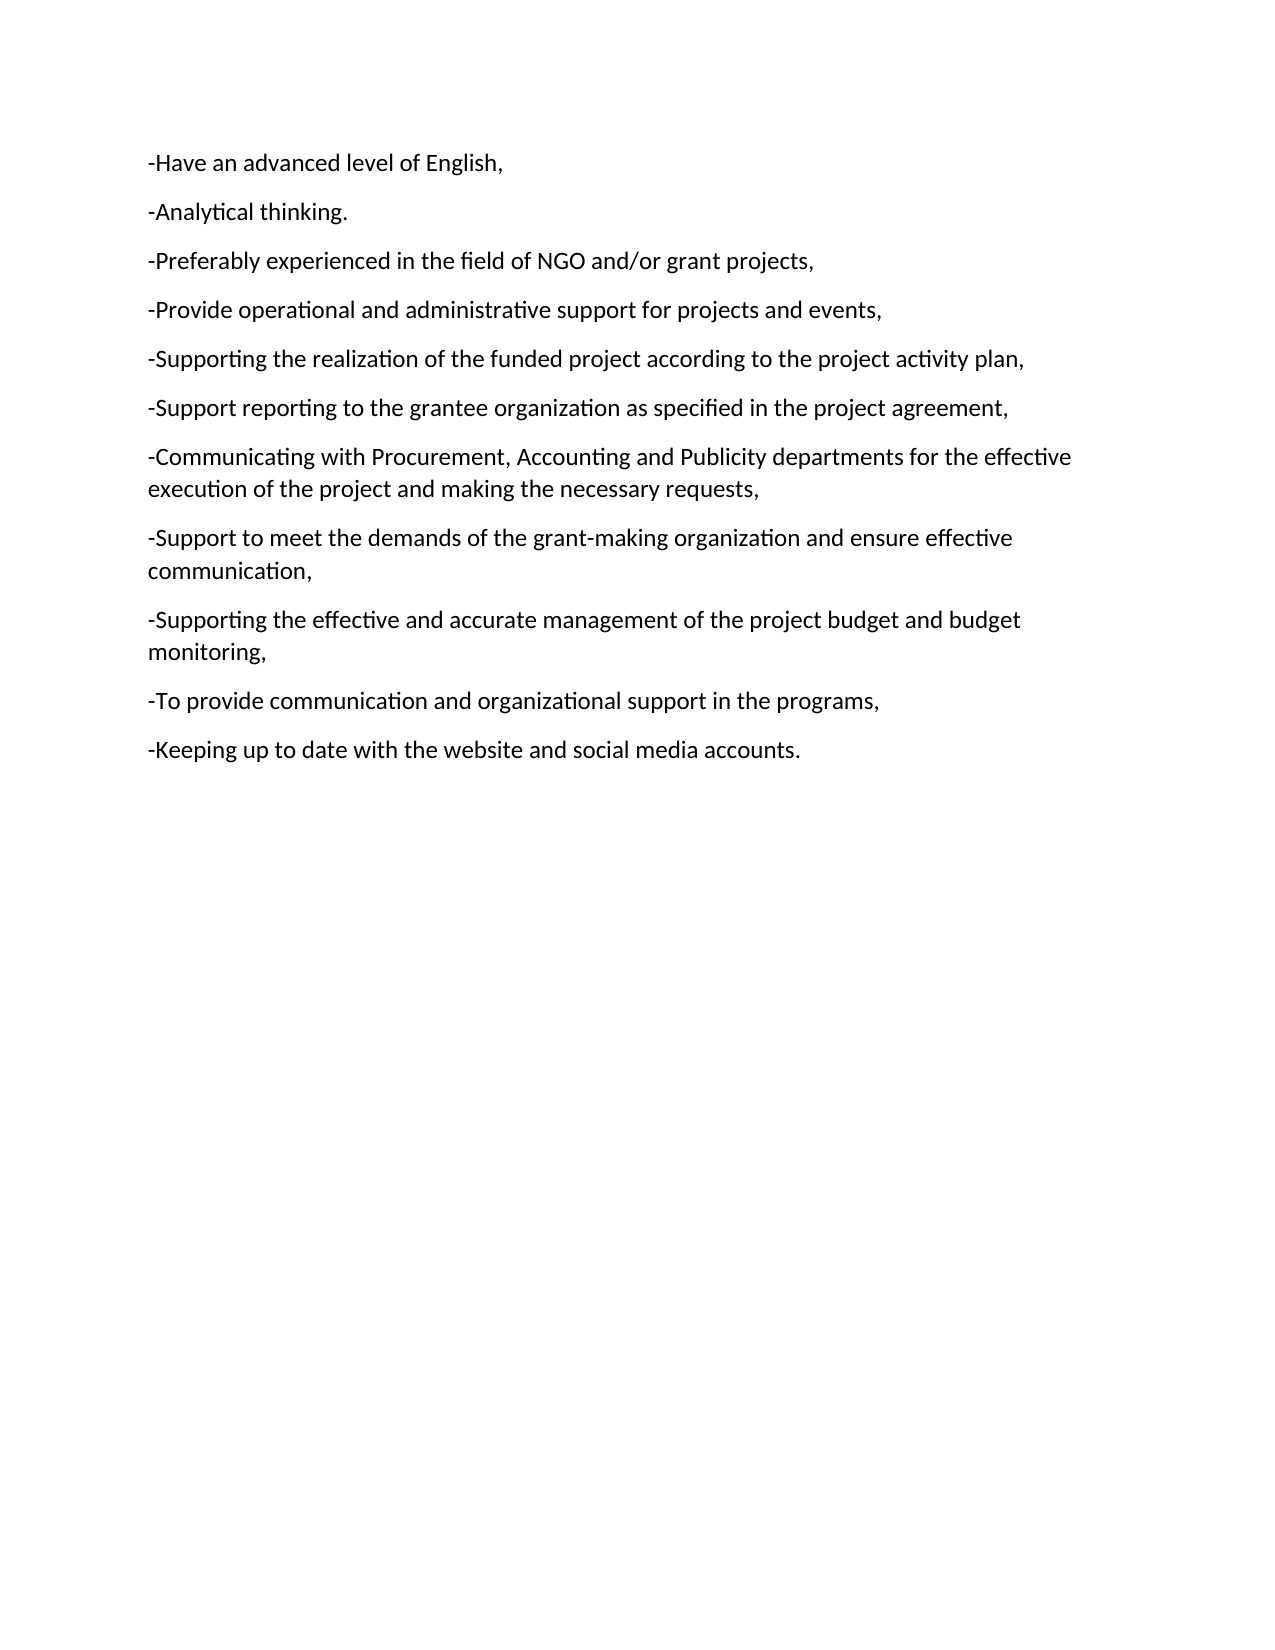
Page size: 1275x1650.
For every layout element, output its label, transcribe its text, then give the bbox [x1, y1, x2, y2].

text -Supporting the effective and accurate management of the project budget and budget monitoring, [148, 604, 1127, 667]
text -Communicating with Procurement, Accounting and Publicity departments for the effective execution of the project and making the necessary requests, [148, 441, 1127, 504]
text -Have an advanced level of English, [148, 148, 1127, 178]
text -To provide communication and organizational support in the programs, [148, 685, 1127, 716]
text -Provide operational and administrative support for projects and events, [148, 294, 1127, 325]
text -Supporting the realization of the funded project according to the project activity plan, [148, 343, 1127, 374]
text -Analytical thinking. [148, 197, 1127, 227]
text -Support reporting to the grantee organization as specified in the project agreement, [148, 392, 1127, 423]
text -Keeping up to date with the website and social media accounts. [148, 734, 1127, 764]
text -Support to meet the demands of the grant-making organization and ensure effective communication, [148, 523, 1127, 585]
text -Preferably experienced in the field of NGO and/or grant projects, [148, 246, 1127, 276]
